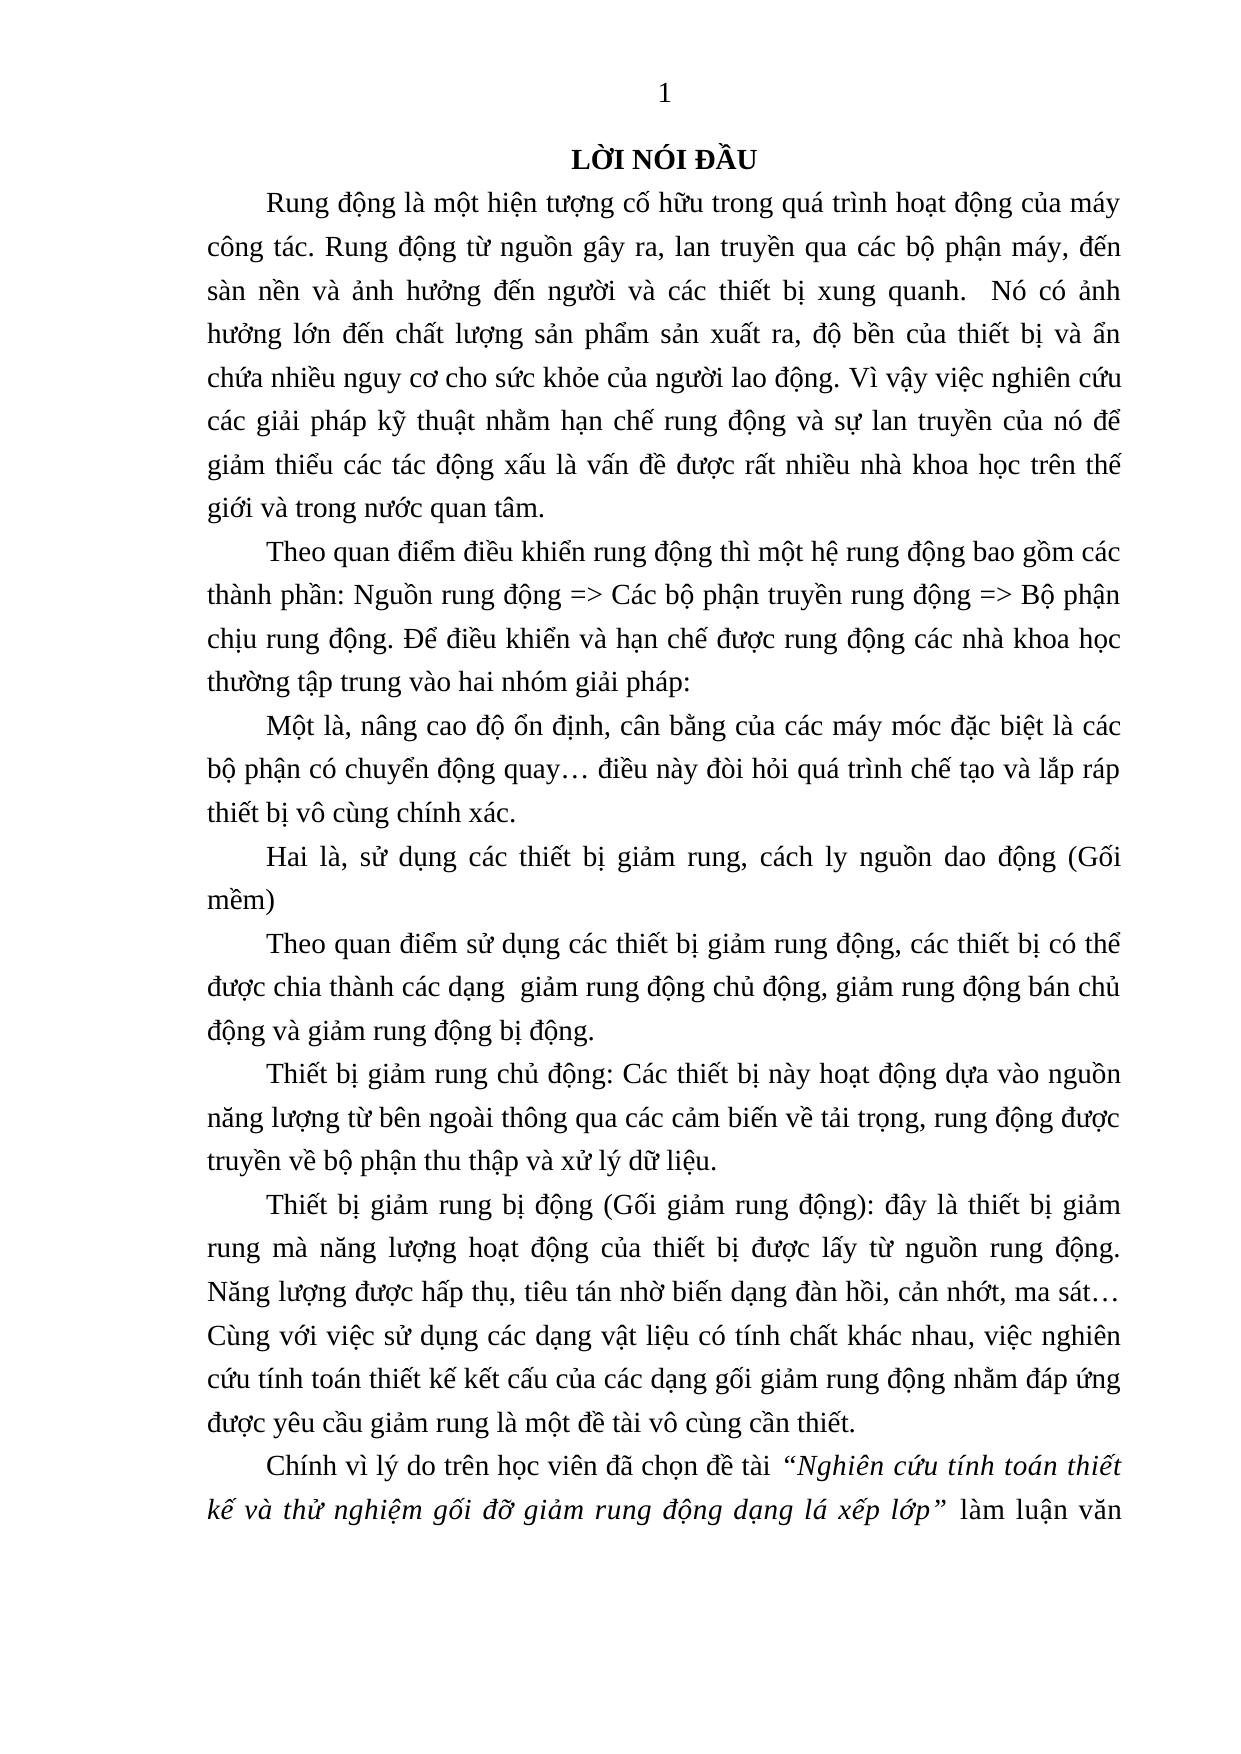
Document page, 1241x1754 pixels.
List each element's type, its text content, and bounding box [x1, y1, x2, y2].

text Một là, nâng cao độ ổn định, cân bằng của các máy móc đặc biệt là các bộ phận có chuyển động quay… điều này đòi hỏi quá trình chế tạo và lắp ráp thiết bị vô cùng chính xác. [207, 708, 1122, 829]
text LỜI NÓI ĐẦU [207, 142, 1122, 176]
text Hai là, sử dụng các thiết bị giảm rung, cách ly nguồn dao động (Gối mềm) [207, 839, 1122, 916]
text Theo quan điểm điều khiển rung động thì một hệ rung động bao gồm các thành phần: Nguồn rung động => Các bộ phận truyền rung động => Bộ phận chịu rung động. Để điều khiển và hạn chế được rung động các nhà khoa học thường tập trung vào hai nhóm giải pháp: [207, 534, 1122, 698]
text Thiết bị giảm rung chủ động: Các thiết bị này hoạt động dựa vào nguồn năng lượng từ bên ngoài thông qua các cảm biến về tải trọng, rung động được truyền về bộ phận thu thập và xử lý dữ liệu. [207, 1056, 1122, 1177]
text Thiết bị giảm rung bị động (Gối giảm rung động): đây là thiết bị giảm rung mà năng lượng hoạt động của thiết bị được lấy từ nguồn rung động. Năng lượng được hấp thụ, tiêu tán nhờ biến dạng đàn hồi, cản nhớt, ma sát…Cùng với việc sử dụng các dạng vật liệu có tính chất khác nhau, việc nghiên cứu tính toán thiết kế kết cấu của các dạng gối giảm rung động nhằm đáp ứng được yêu cầu giảm rung là một đề tài vô cùng cần thiết. [207, 1187, 1122, 1438]
text Rung động là một hiện tượng cố hữu trong quá trình hoạt động của máy công tác. Rung động từ nguồn gây ra, lan truyền qua các bộ phận máy, đến sàn nền và ảnh hưởng đến người và các thiết bị xung quanh. Nó có ảnh hưởng lớn đến chất lượng sản phẩm sản xuất ra, độ bền của thiết bị và ẩn chứa nhiều nguy cơ cho sức khỏe của người lao động. Vì vậy việc nghiên cứu các giải pháp kỹ thuật nhằm hạn chế rung động và sự lan truyền của nó để giảm thiểu các tác động xấu là vấn đề được rất nhiều nhà khoa học trên thế giới và trong nước quan tâm. [207, 186, 1122, 524]
text Theo quan điểm sử dụng các thiết bị giảm rung động, các thiết bị có thể được chia thành các dạng giảm rung động chủ động, giảm rung động bán chủ động và giảm rung động bị động. [207, 926, 1122, 1046]
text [207, 1448, 1122, 1525]
